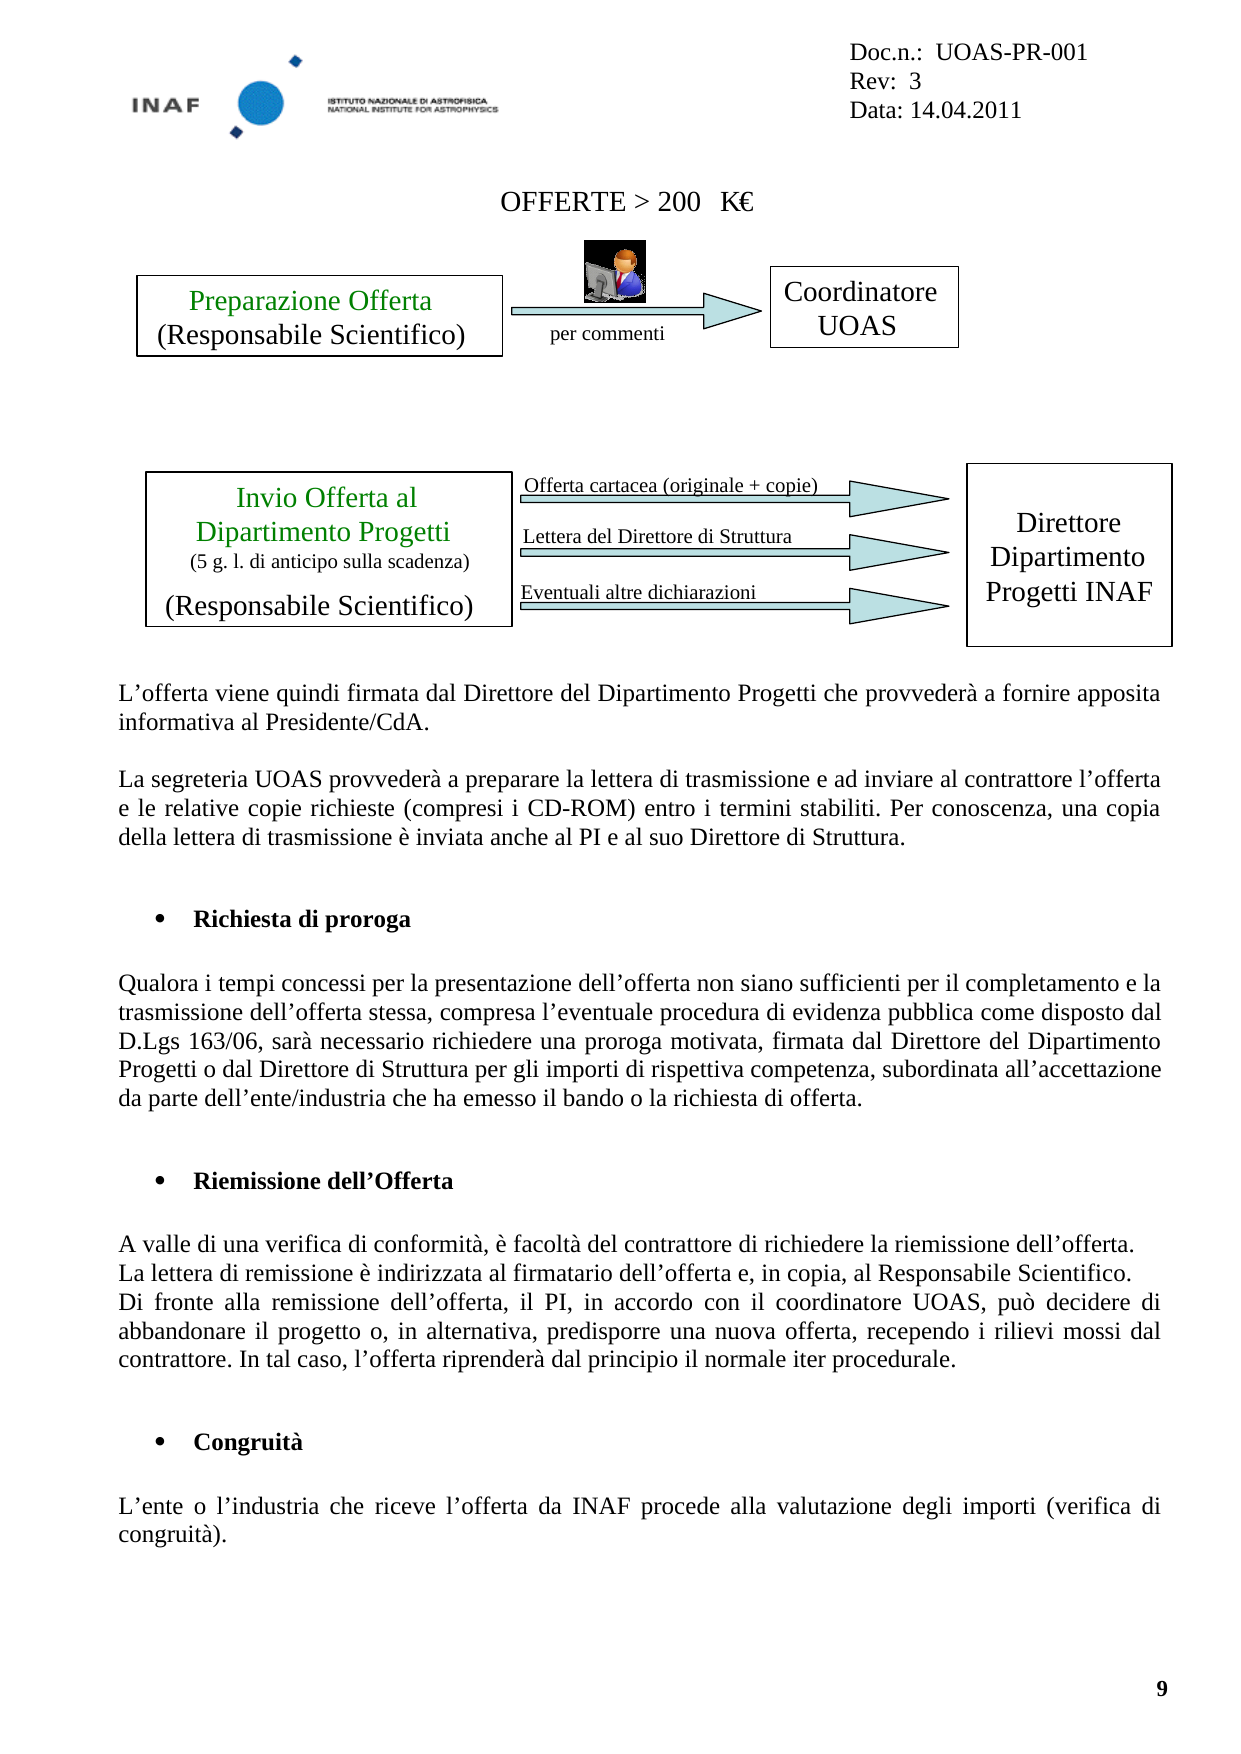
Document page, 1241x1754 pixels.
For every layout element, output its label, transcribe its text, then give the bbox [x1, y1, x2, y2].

text Di fronte alla remissione dell’offerta, il PI, in accordo con il coordinatore UOAS, può decidere di abbandonare il progetto o, in alternativa, predisporre una nuova offerta, recependo i rilievi mossi dal contrattore. In tal caso, l’offerta riprenderà dal principio il normale iter procedurale. [118, 1287, 1162, 1373]
picture [118, 37, 513, 157]
subtitle Riemissione dell’Offerta [156, 1166, 1162, 1194]
subtitle Richiesta di proroga [156, 904, 1162, 933]
text A valle di una verifica di conformità, è facoltà del contrattore di richiedere la riemissione dell’offerta. [118, 1229, 1162, 1258]
text La segreteria UOAS provvederà a preparare la lettera di trasmissione e ad inviare al contrattore l’offerta e le relative copie richieste (compresi i CD-ROM) entro i termini stabiliti. Per conoscenza, una copia della lettera di trasmissione è inviata anche al PI e al suo Direttore di Struttura. [118, 764, 1162, 851]
subtitle Congruità [156, 1427, 1162, 1456]
text L’ente o l’industria che riceve l’offerta da INAF procede alla valutazione degli importi (verifica di congruità). [118, 1491, 1162, 1548]
text Qualora i tempi concessi per la presentazione dell’offerta non siano sufficienti per il completamento e la trasmissione dell’offerta stessa, compresa l’eventuale procedura di evidenza pubblica come disposto dal D.Lgs 163/06, sarà necessario richiedere una proroga motivata, firmata dal Direttore del Dipartimento Progetti o dal Direttore di Struttura per gli importi di rispettiva competenza, subordinata all’accettazione da parte dell’ente/industria che ha emesso il bando o la richiesta di offerta. [118, 968, 1162, 1112]
text L’offerta viene quindi firmata dal Direttore del Dipartimento Progetti che provvederà a fornire apposita informativa al Presidente/CdA. [118, 678, 1162, 736]
text La lettera di remissione è indirizzata al firmatario dell’offerta e, in copia, al Responsabile Scientifico. [118, 1258, 1162, 1287]
